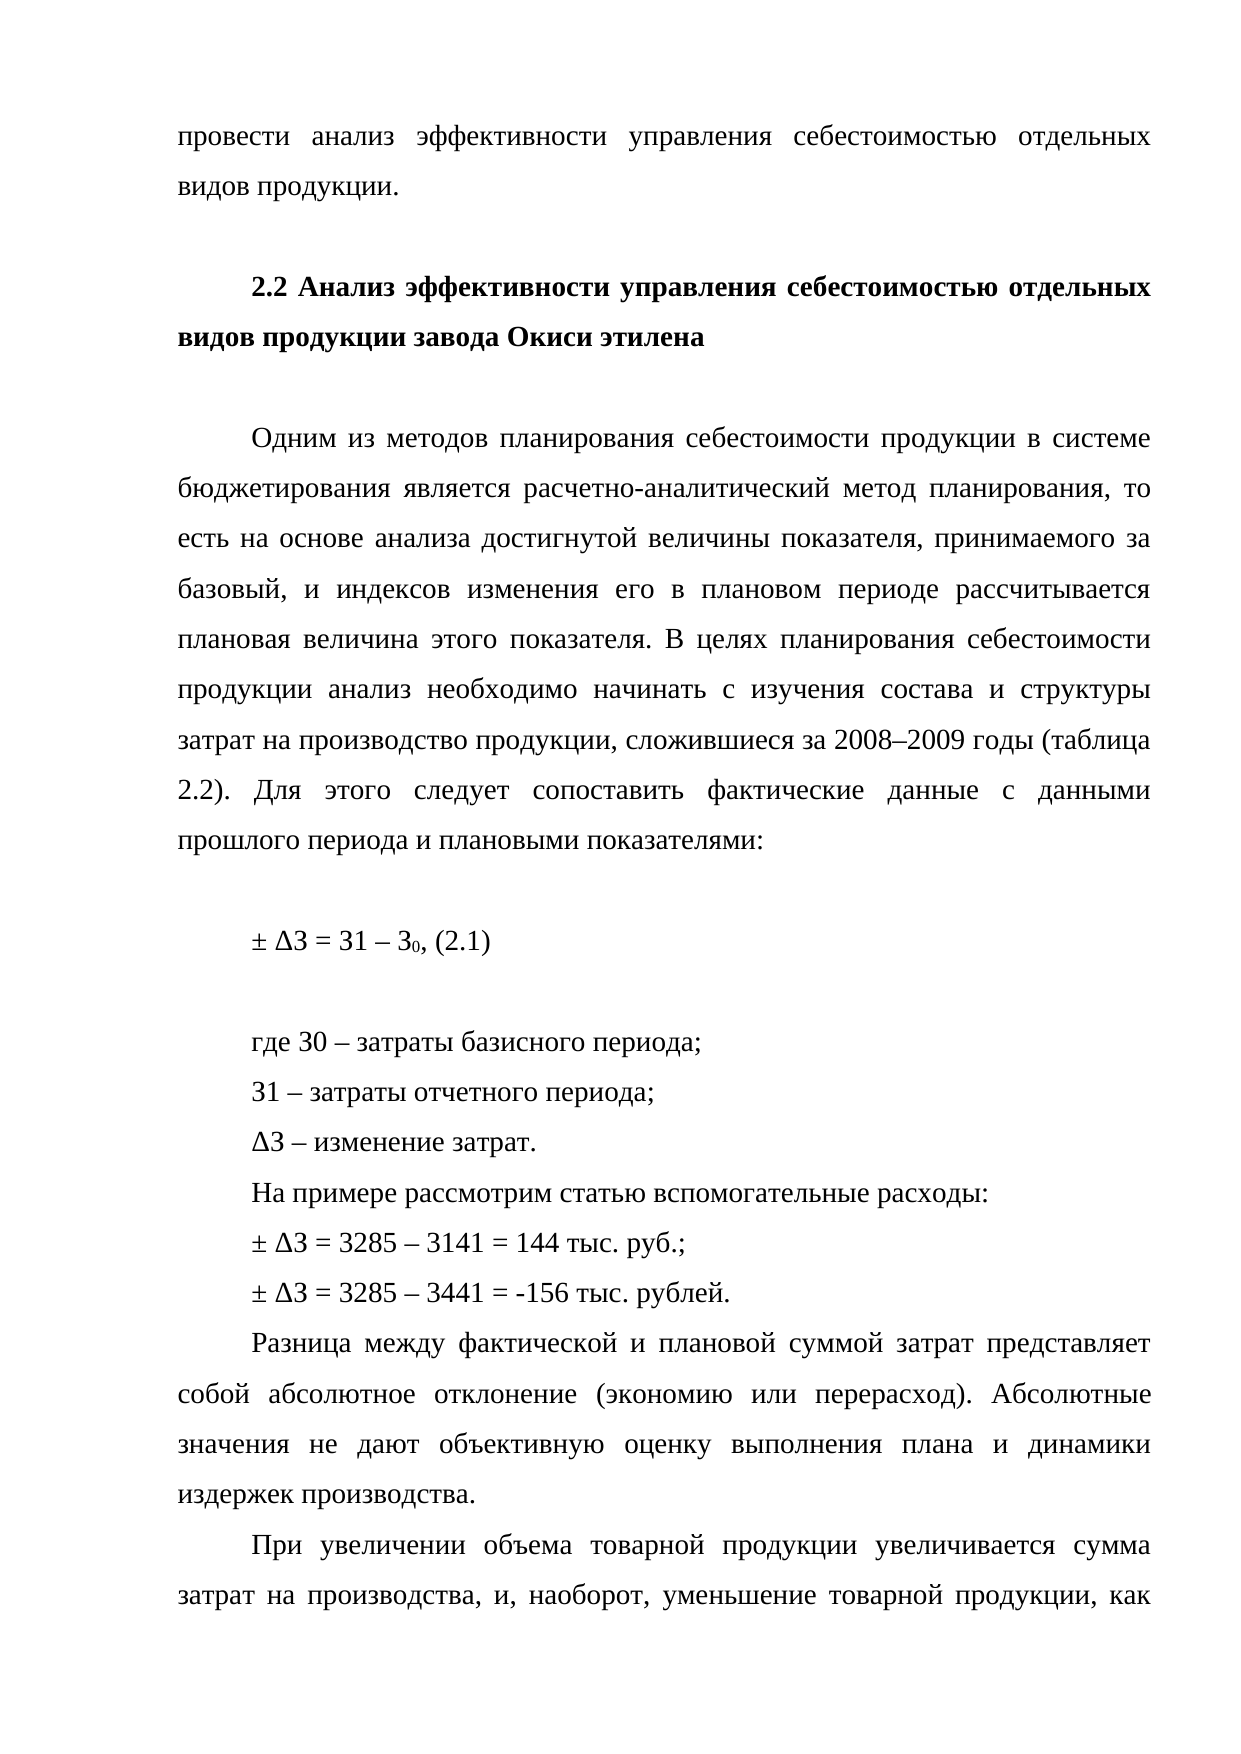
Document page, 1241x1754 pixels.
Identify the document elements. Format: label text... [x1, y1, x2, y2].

text ΔЗ – изменение затрат. [177, 1124, 1152, 1158]
text З1 – затраты отчетного периода; [177, 1074, 1152, 1108]
text Разница между фактической и плановой суммой затрат представляет собой абсолютное отклонение (экономию или перерасход). Абсолютные значения не дают объективную оценку выполнения плана и динамики издержек производства. [177, 1326, 1152, 1510]
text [177, 1527, 1152, 1611]
text ± ΔЗ = 3285 – 3441 = -156 тыс. рублей. [177, 1275, 1152, 1309]
text где З0 – затраты базисного периода; [177, 1024, 1152, 1057]
text ± ΔЗ = З1 – З0, (2.1) [177, 923, 1152, 957]
text На примере рассмотрим статью вспомогательные расходы: [177, 1175, 1152, 1208]
text 2.2 Анализ эффективности управления себестоимостью отдельных видов продукции завода Окиси этилена [177, 269, 1152, 353]
text Одним из методов планирования себестоимости продукции в системе бюджетирования является расчетно-аналитический метод планирования, то есть на основе анализа достигнутой величины показателя, принимаемого за базовый, и индексов изменения его в плановом периоде рассчитывается плановая величина этого показателя. В целях планирования себестоимости продукции анализ необходимо начинать с изучения состава и структуры затрат на производство продукции, сложившиеся за 2008–2009 годы (таблица 2.2). Для этого следует сопоставить фактические данные с данными прошлого периода и плановыми показателями: [177, 420, 1152, 856]
text ± ΔЗ = 3285 – 3141 = 144 тыс. руб.; [177, 1225, 1152, 1258]
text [177, 118, 1152, 202]
